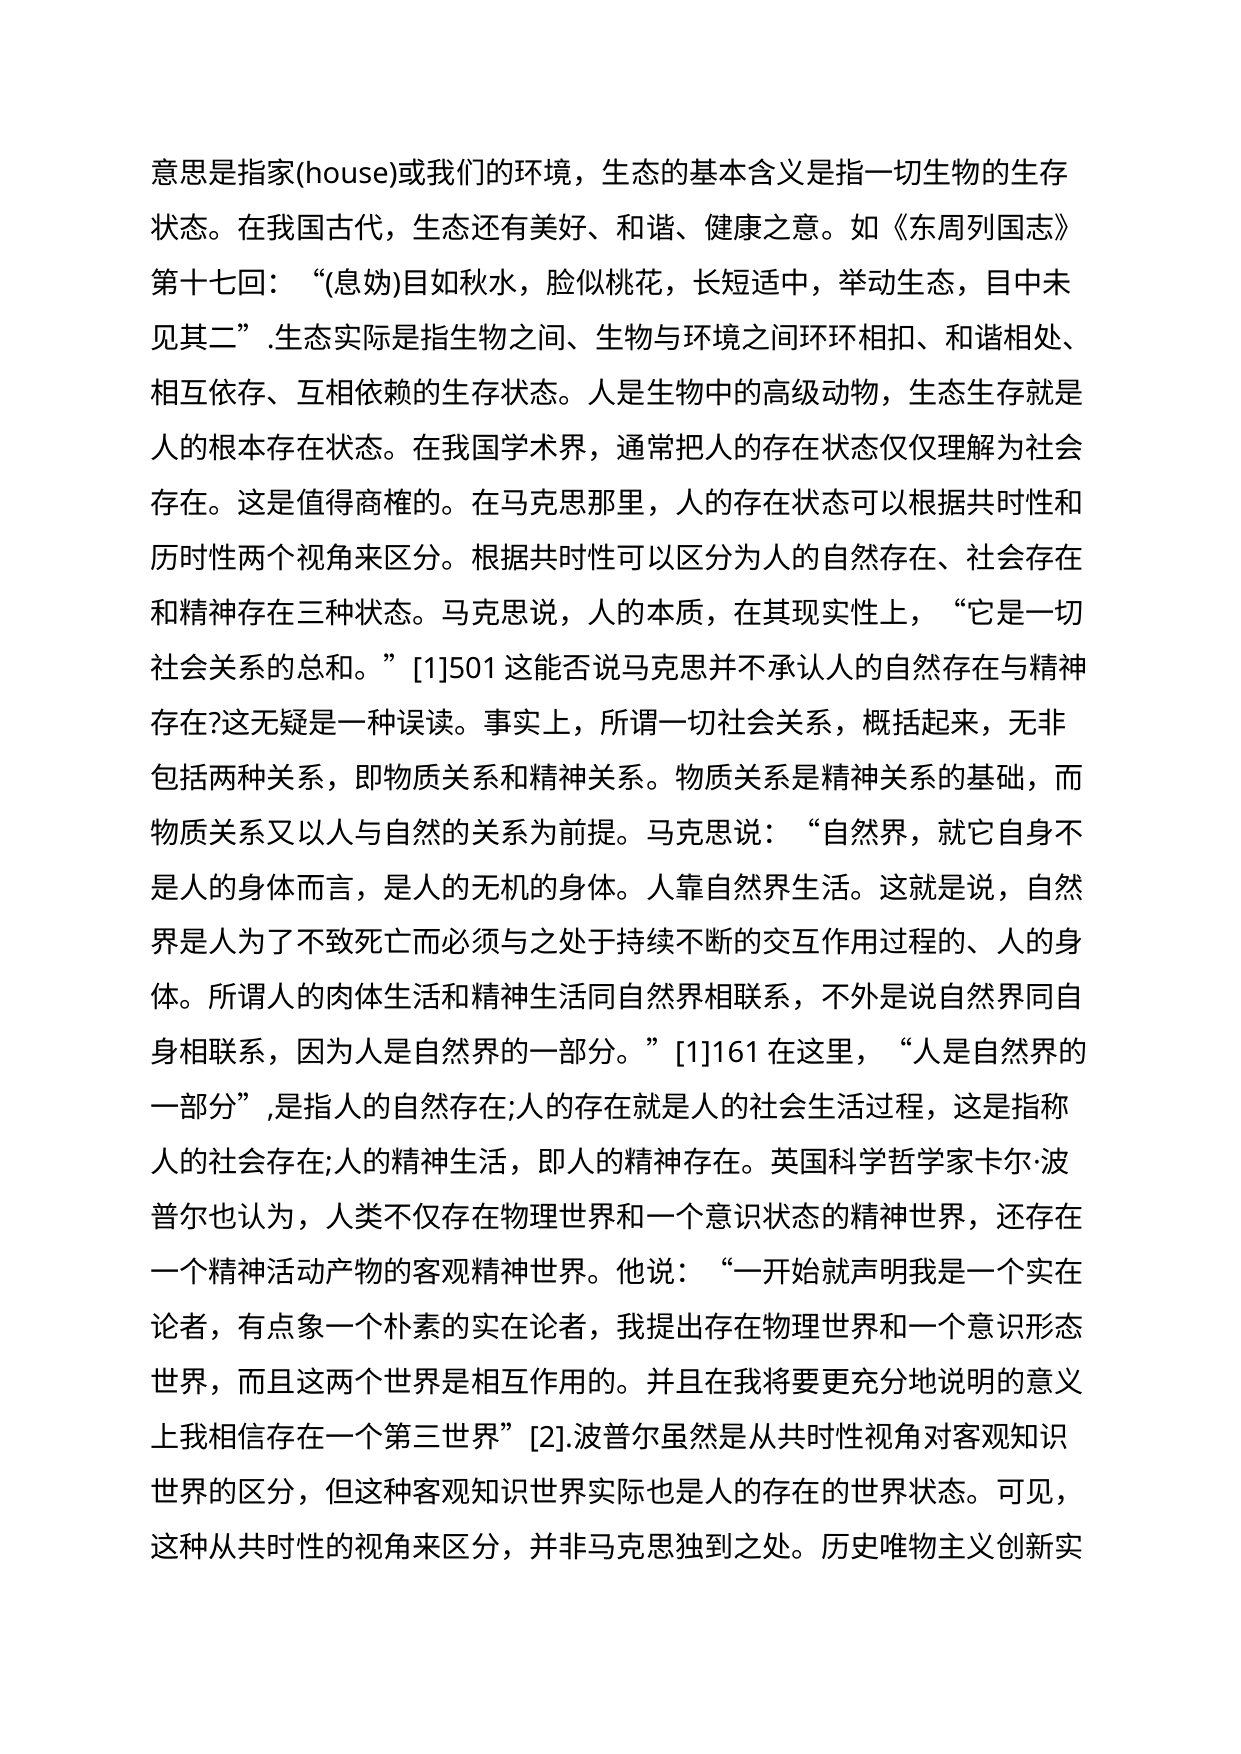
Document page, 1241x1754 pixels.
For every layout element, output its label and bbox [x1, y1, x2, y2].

text [150, 150, 1090, 1566]
